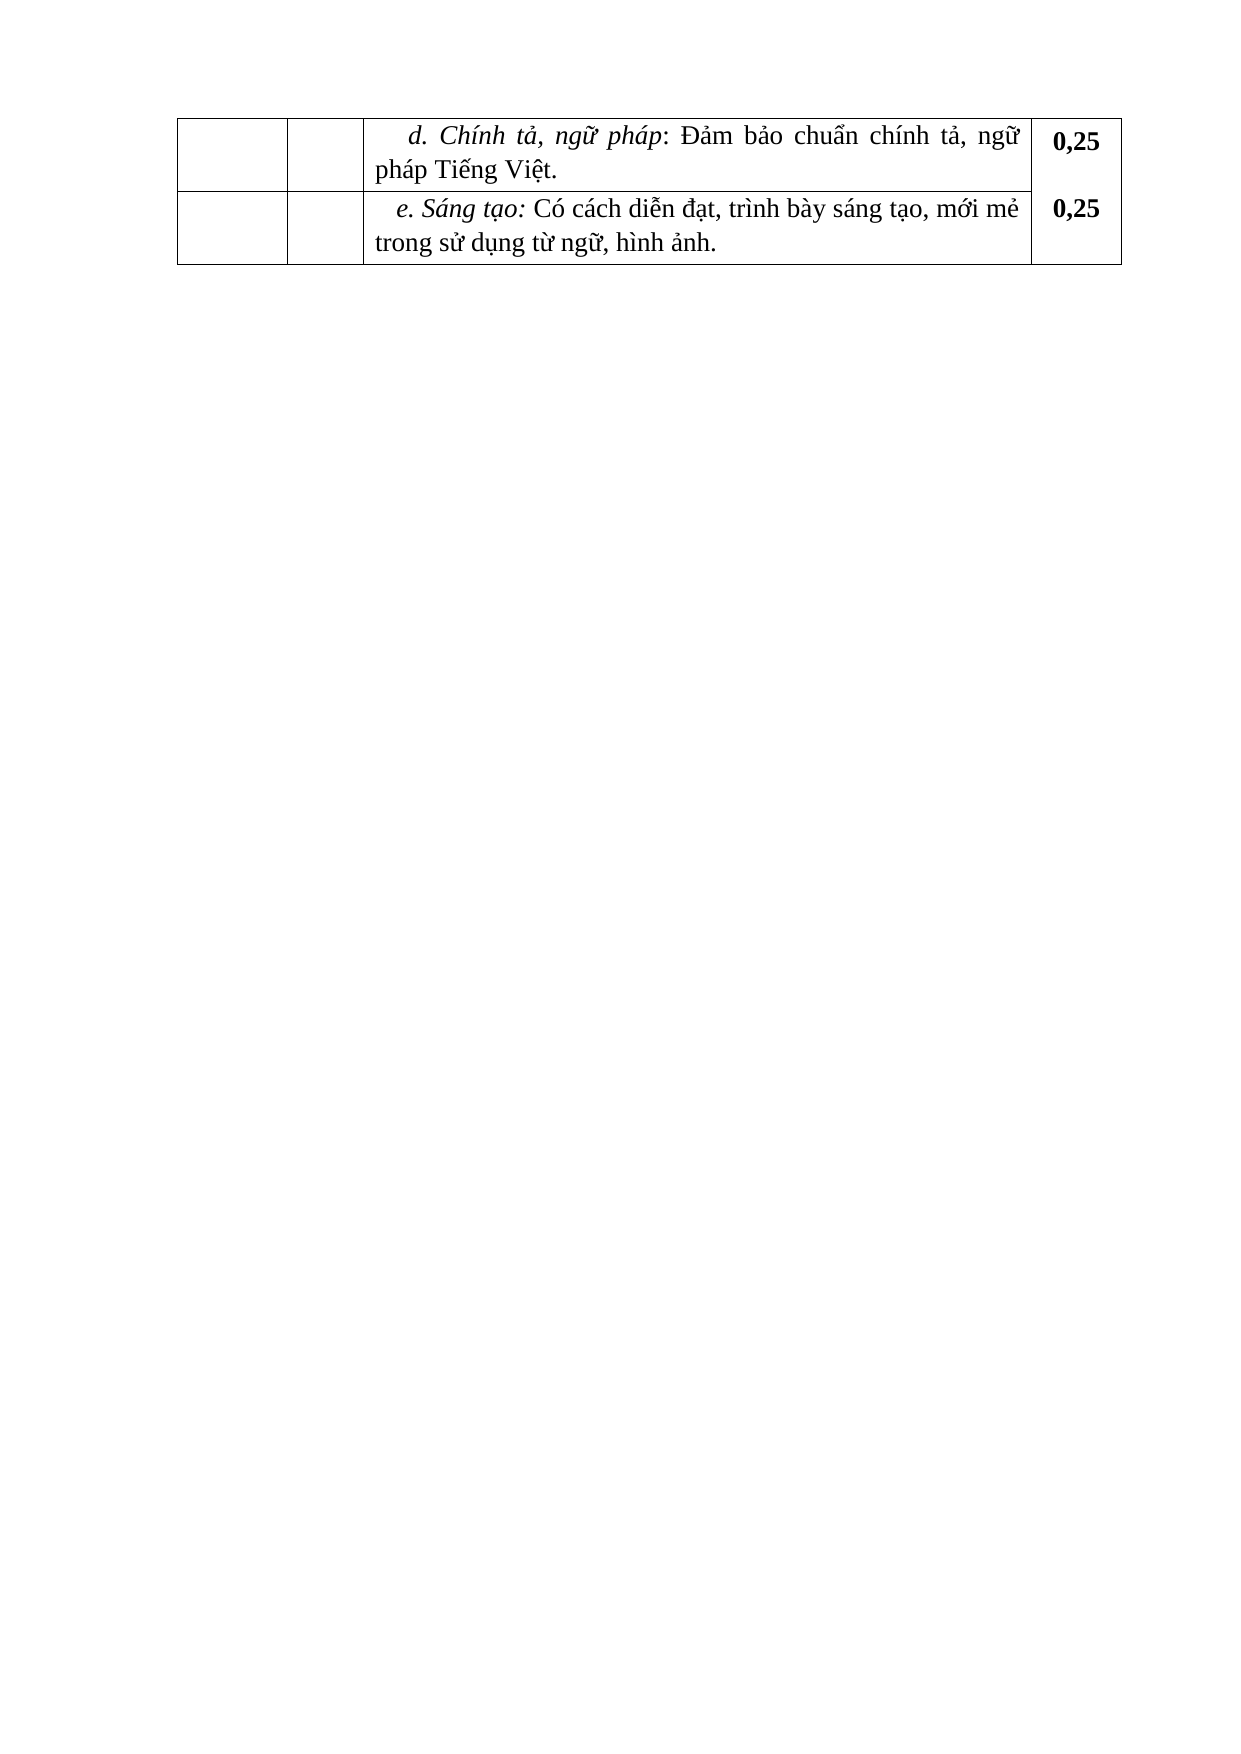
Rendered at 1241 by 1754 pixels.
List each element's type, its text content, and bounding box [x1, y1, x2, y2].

table_cell d. Chính tả, ngữ pháp: Đảm bảo chuẩn chính tả, ngữ pháp Tiếng Việt. [364, 119, 1031, 191]
table_cell [178, 192, 287, 264]
table_cell [288, 119, 363, 191]
table_cell 0,25 0,25 [1032, 119, 1121, 264]
table_cell [288, 192, 363, 264]
table_cell e. Sáng tạo: Có cách diễn đạt, trình bày sáng tạo, mới mẻ trong sử dụng từ ngữ, hình ảnh. [364, 192, 1031, 264]
table_cell [178, 119, 287, 191]
